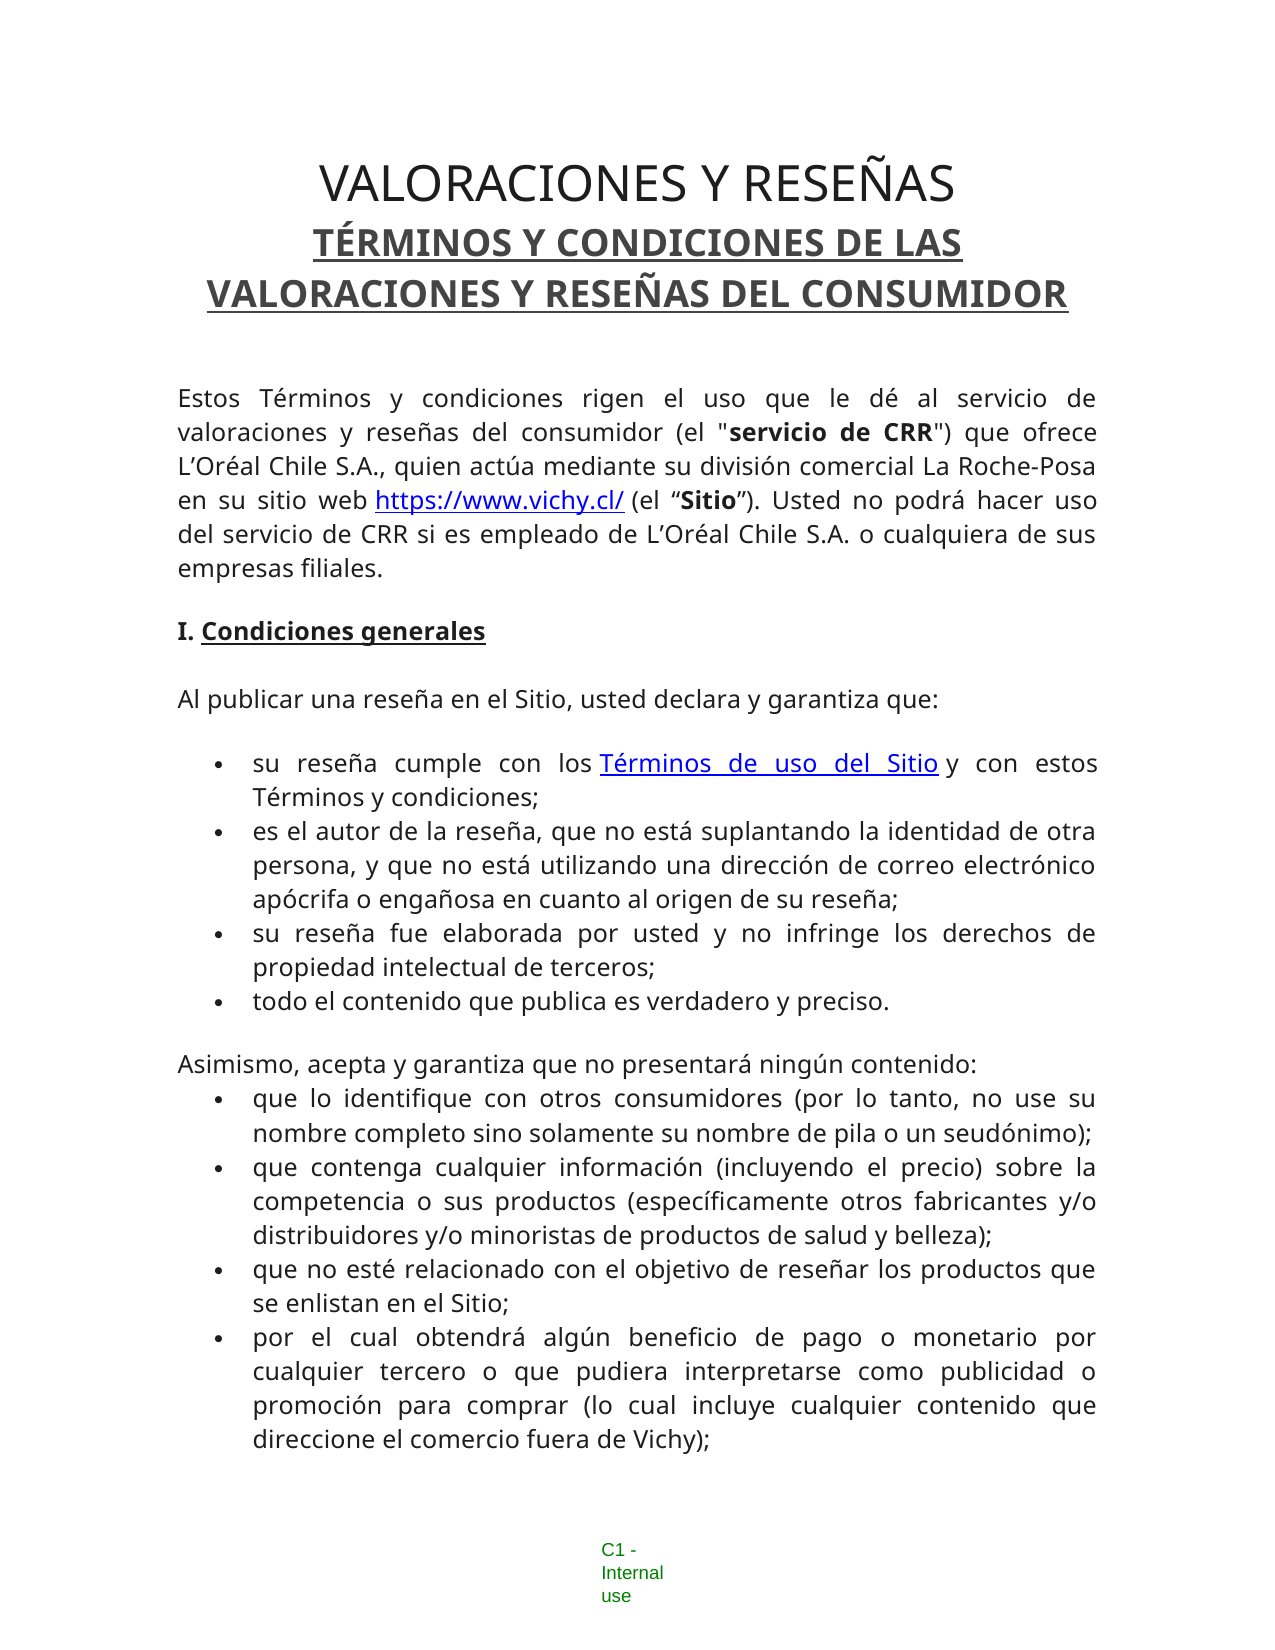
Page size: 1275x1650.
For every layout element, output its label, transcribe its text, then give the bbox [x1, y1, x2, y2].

text Asimismo, acepta y garantiza que no presentará ningún contenido: [177, 1047, 1098, 1081]
list que lo identifique con otros consumidores (por lo tanto, no use su nombre completo sino solamente su nombre de pila o un seudónimo); [215, 1081, 1098, 1149]
text Estos Términos y condiciones rigen el uso que le dé al servicio de valoraciones y reseñas del consumidor (el "servicio de CRR") que ofrece L’Oréal Chile S.A., quien actúa mediante su división comercial La Roche-Posa en su sitio web https://www.vichy.cl/ (el “Sitio”). Usted no podrá hacer uso del servicio de CRR si es empleado de L’Oréal Chile S.A. o cualquiera de sus empresas filiales. [177, 381, 1098, 585]
text VALORACIONES Y RESEÑAS [177, 148, 1098, 216]
list es el autor de la reseña, que no está suplantando la identidad de otra persona, y que no está utilizando una dirección de correo electrónico apócrifa o engañosa en cuanto al origen de su reseña; [215, 813, 1098, 916]
text TÉRMINOS Y CONDICIONES DE LAS VALORACIONES Y RESEÑAS DEL CONSUMIDOR [177, 216, 1098, 318]
text I. Condiciones generales Al publicar una reseña en el Sitio, usted declara y garantiza que: [177, 614, 1098, 716]
list que no esté relacionado con el objetivo de reseñar los productos que se enlistan en el Sitio; [215, 1251, 1098, 1319]
list que contenga cualquier información (incluyendo el precio) sobre la competencia o sus productos (específicamente otros fabricantes y/o distribuidores y/o minoristas de productos de salud y belleza); [215, 1149, 1098, 1251]
list su reseña cumple con los Términos de uso del Sitio y con estos Términos y condiciones; [215, 745, 1098, 813]
list por el cual obtendrá algún beneficio de pago o monetario por cualquier tercero o que pudiera interpretarse como publicidad o promoción para comprar (lo cual incluye cualquier contenido que direccione el comercio fuera de Vichy); [215, 1319, 1098, 1456]
list su reseña fue elaborada por usted y no infringe los derechos de propiedad intelectual de terceros; [215, 916, 1098, 984]
list todo el contenido que publica es verdadero y preciso. [215, 984, 1098, 1018]
